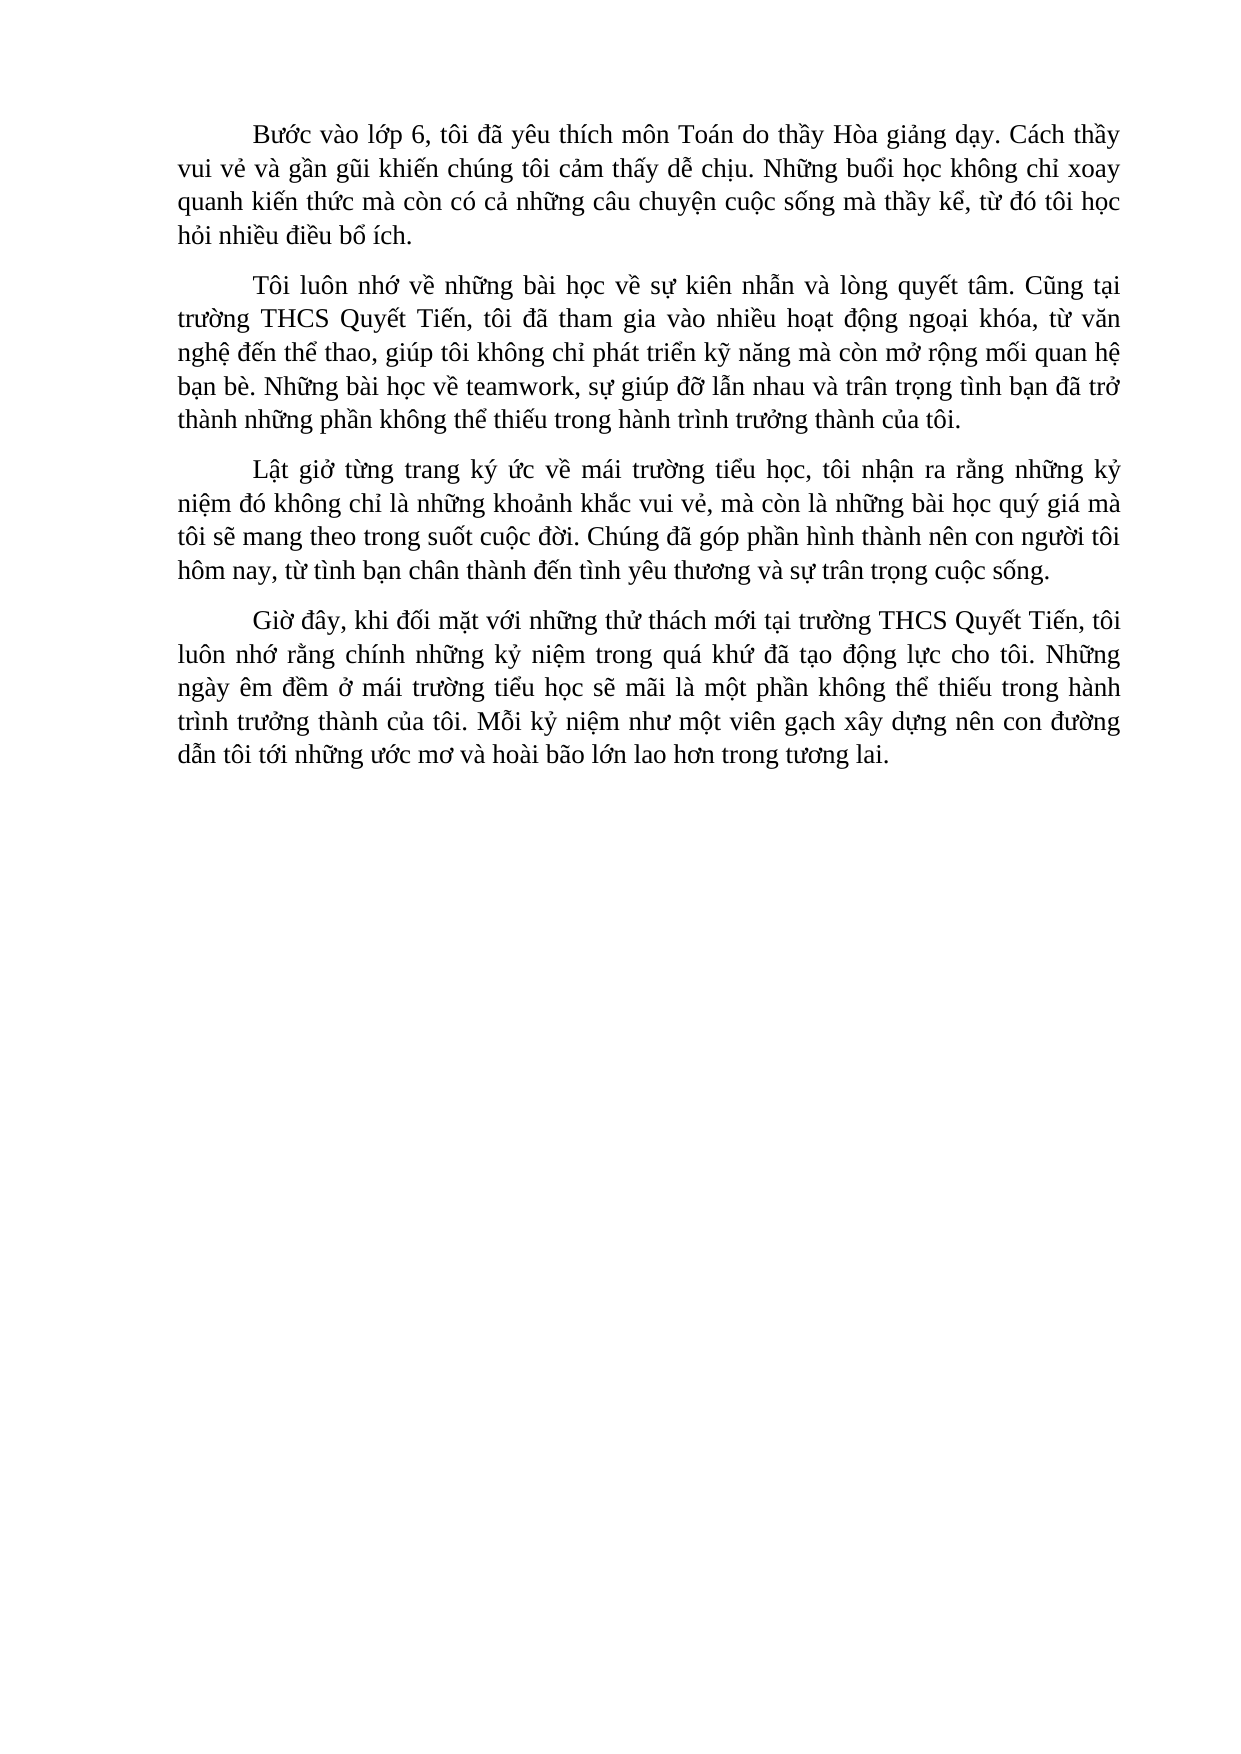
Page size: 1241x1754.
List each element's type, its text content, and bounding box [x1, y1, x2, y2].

text Lật giở từng trang ký ức về mái trường tiểu học, tôi nhận ra rằng những kỷ niệm đó không chỉ là những khoảnh khắc vui vẻ, mà còn là những bài học quý giá mà tôi sẽ mang theo trong suốt cuộc đời. Chúng đã góp phần hình thành nên con người tôi hôm nay, từ tình bạn chân thành đến tình yêu thương và sự trân trọng cuộc sống. [177, 453, 1122, 585]
text Tôi luôn nhớ về những bài học về sự kiên nhẫn và lòng quyết tâm. Cũng tại trường THCS Quyết Tiến, tôi đã tham gia vào nhiều hoạt động ngoại khóa, từ văn nghệ đến thể thao, giúp tôi không chỉ phát triển kỹ năng mà còn mở rộng mối quan hệ bạn bè. Những bài học về teamwork, sự giúp đỡ lẫn nhau và trân trọng tình bạn đã trở thành những phần không thể thiếu trong hành trình trưởng thành của tôi. [177, 269, 1122, 434]
text Giờ đây, khi đối mặt với những thử thách mới tại trường THCS Quyết Tiến, tôi luôn nhớ rằng chính những kỷ niệm trong quá khứ đã tạo động lực cho tôi. Những ngày êm đềm ở mái trường tiểu học sẽ mãi là một phần không thể thiếu trong hành trình trưởng thành của tôi. Mỗi kỷ niệm như một viên gạch xây dựng nên con đường dẫn tôi tới những ước mơ và hoài bão lớn lao hơn trong tương lai. [177, 604, 1122, 769]
text Bước vào lớp 6, tôi đã yêu thích môn Toán do thầy Hòa giảng dạy. Cách thầy vui vẻ và gần gũi khiến chúng tôi cảm thấy dễ chịu. Những buổi học không chỉ xoay quanh kiến thức mà còn có cả những câu chuyện cuộc sống mà thầy kể, từ đó tôi học hỏi nhiều điều bổ ích. [177, 118, 1122, 250]
